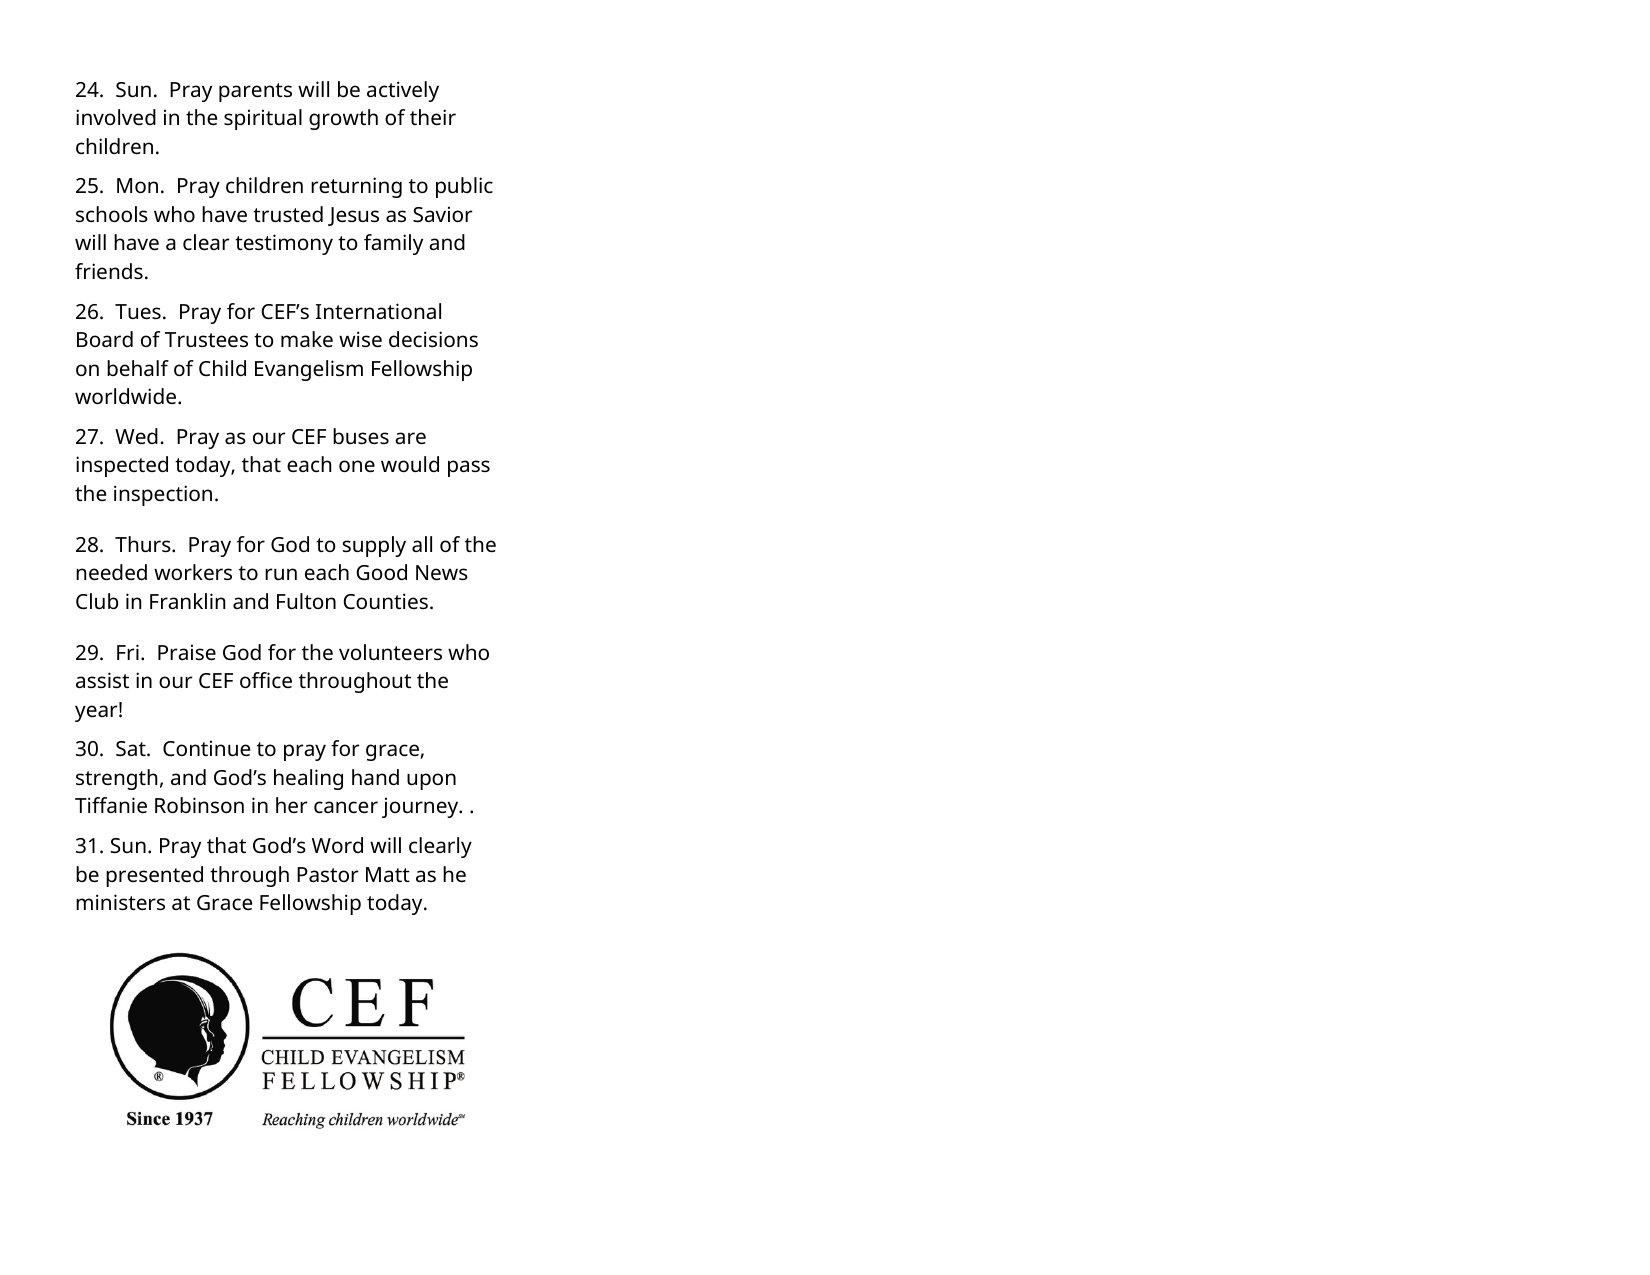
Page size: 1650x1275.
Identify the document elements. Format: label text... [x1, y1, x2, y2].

text 27. Wed. Pray as our CEF buses are inspected today, that each one would pass the inspection. [75, 422, 500, 507]
text 30. Sat. Continue to pray for grace, strength, and God’s healing hand upon Tiffanie Robinson in her cancer journey. . [75, 734, 500, 820]
picture [104, 945, 471, 1134]
text 29. Fri. Praise God for the volunteers who assist in our CEF office throughout the year! [75, 638, 500, 723]
text 28. Thurs. Pray for God to supply all of the needed workers to run each Good News Club in Franklin and Fulton Counties. [75, 530, 500, 615]
text 24. Sun. Pray parents will be actively involved in the spiritual growth of their children. [75, 75, 500, 160]
text 26. Tues. Pray for CEF’s International Board of Trustees to make wise decisions on behalf of Child Evangelism Fellowship worldwide. [75, 297, 500, 411]
text 31. Sun. Pray that God’s Word will clearly be presented through Pastor Matt as he ministers at Grace Fellowship today. [75, 831, 500, 917]
text 25. Mon. Pray children returning to public schools who have trusted Jesus as Savior will have a clear testimony to family and friends. [75, 172, 500, 285]
